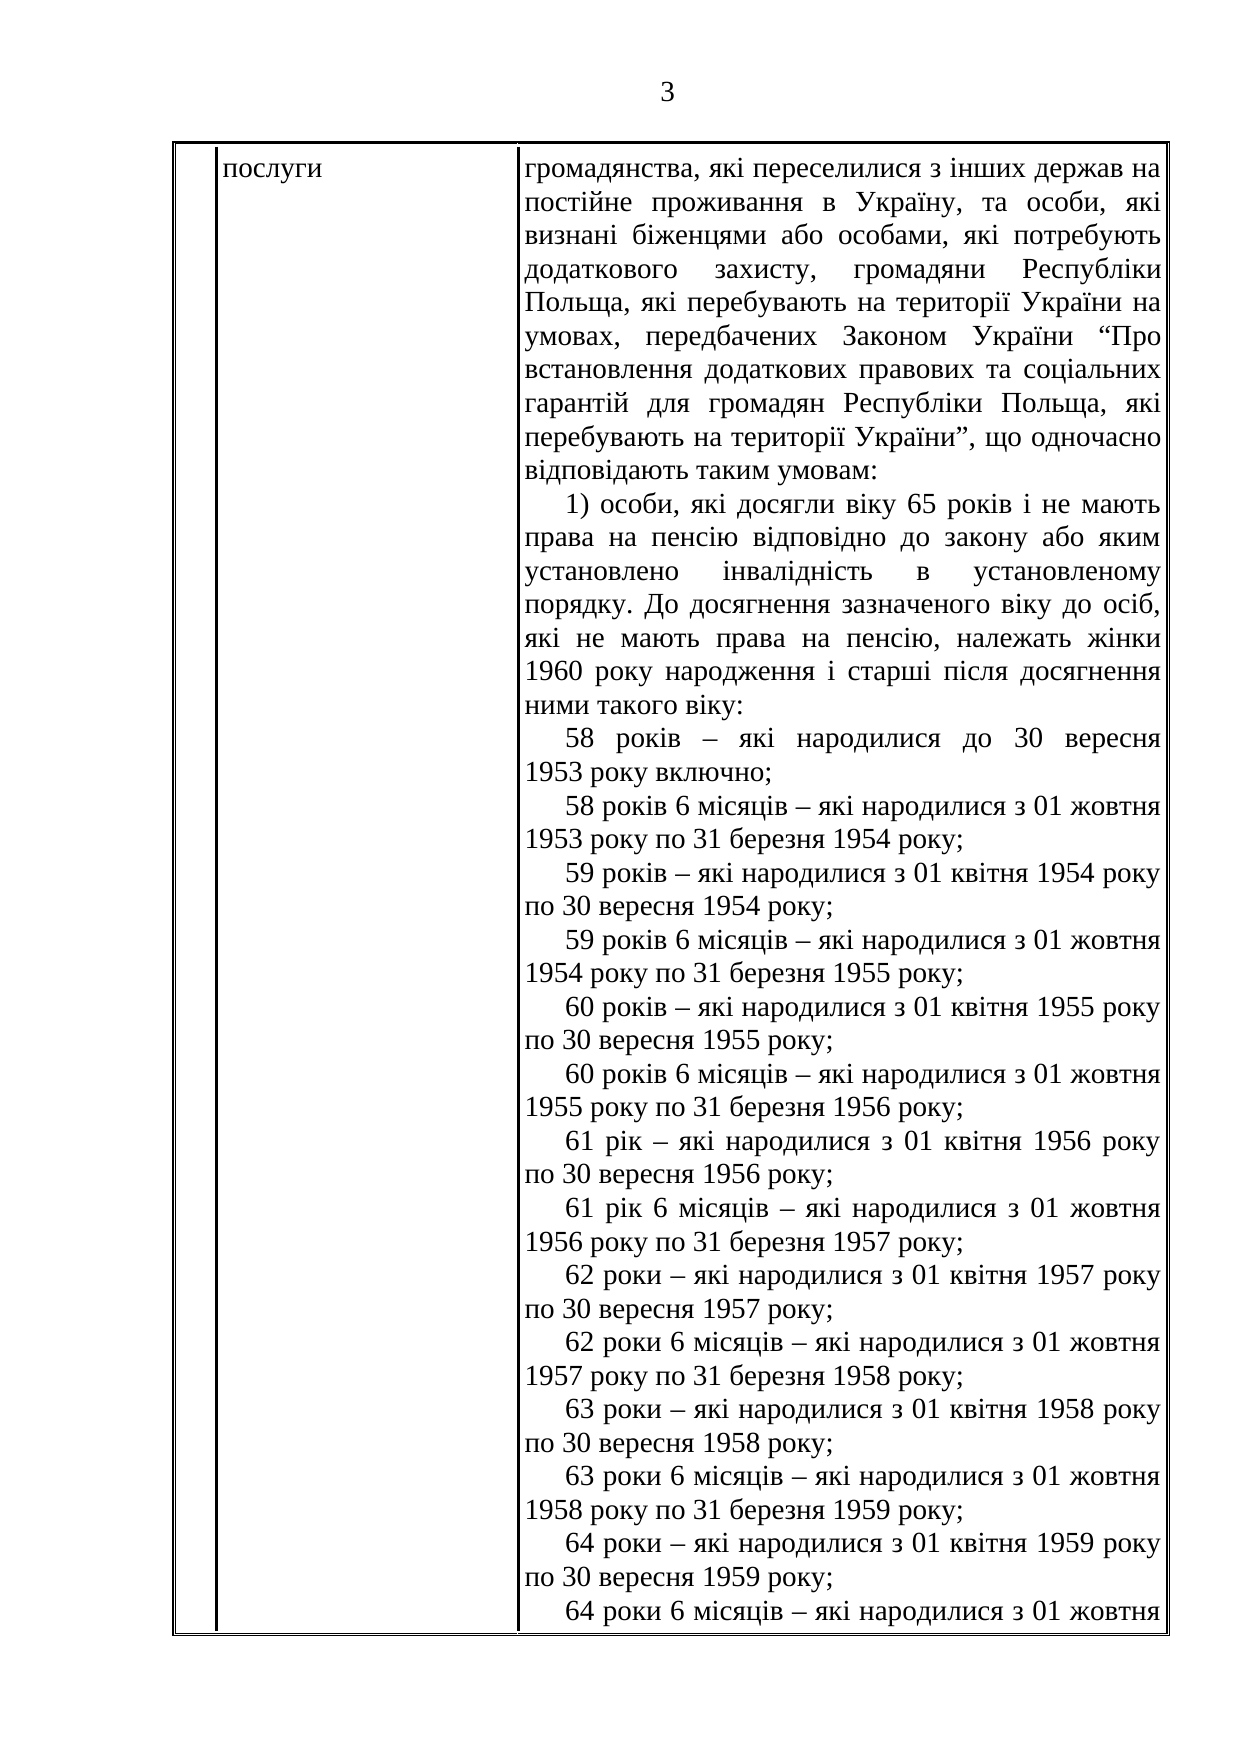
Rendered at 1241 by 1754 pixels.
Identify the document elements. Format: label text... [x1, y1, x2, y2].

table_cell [216, 143, 518, 1632]
table_cell 7 [176, 144, 216, 1632]
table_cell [518, 144, 1166, 1632]
